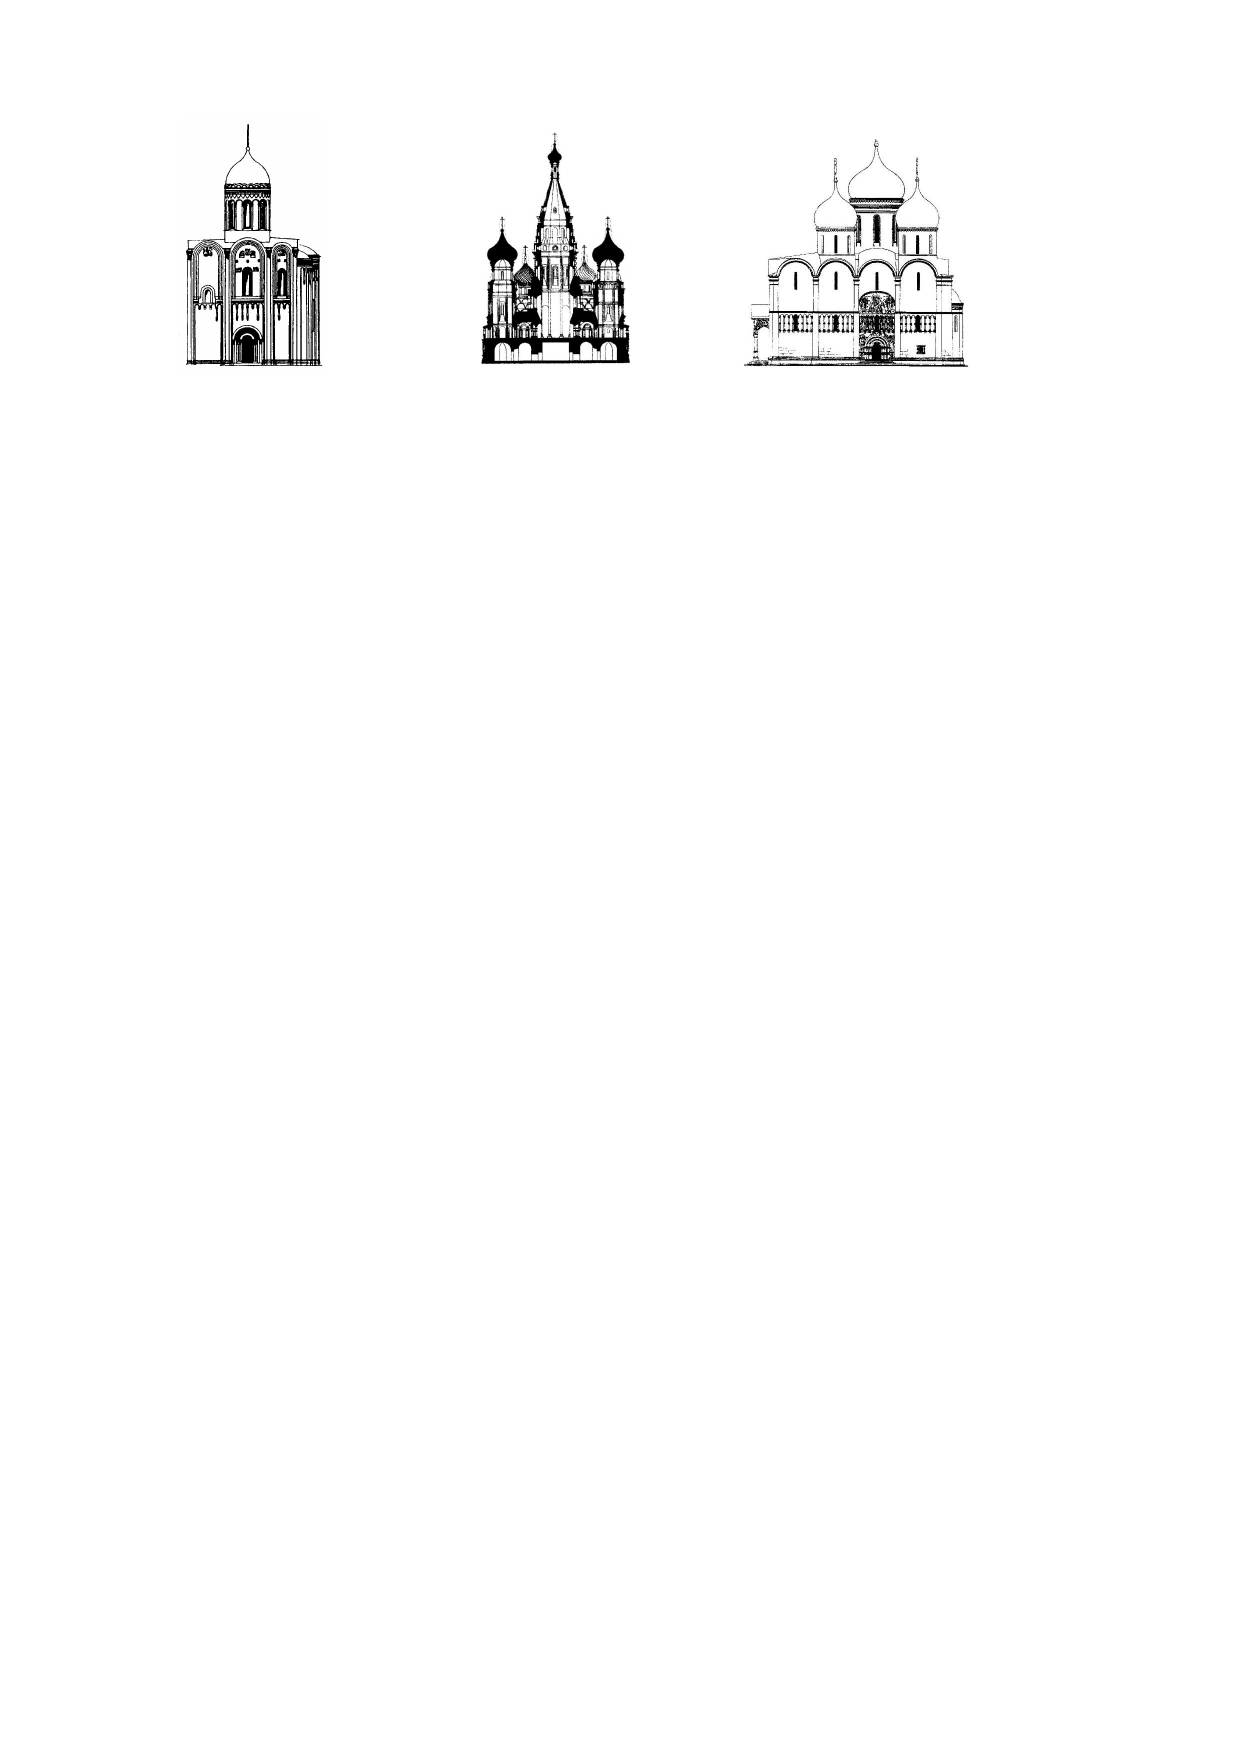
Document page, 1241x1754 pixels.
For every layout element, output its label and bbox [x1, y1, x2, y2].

picture [177, 118, 327, 376]
picture [476, 124, 640, 376]
picture [740, 139, 973, 376]
